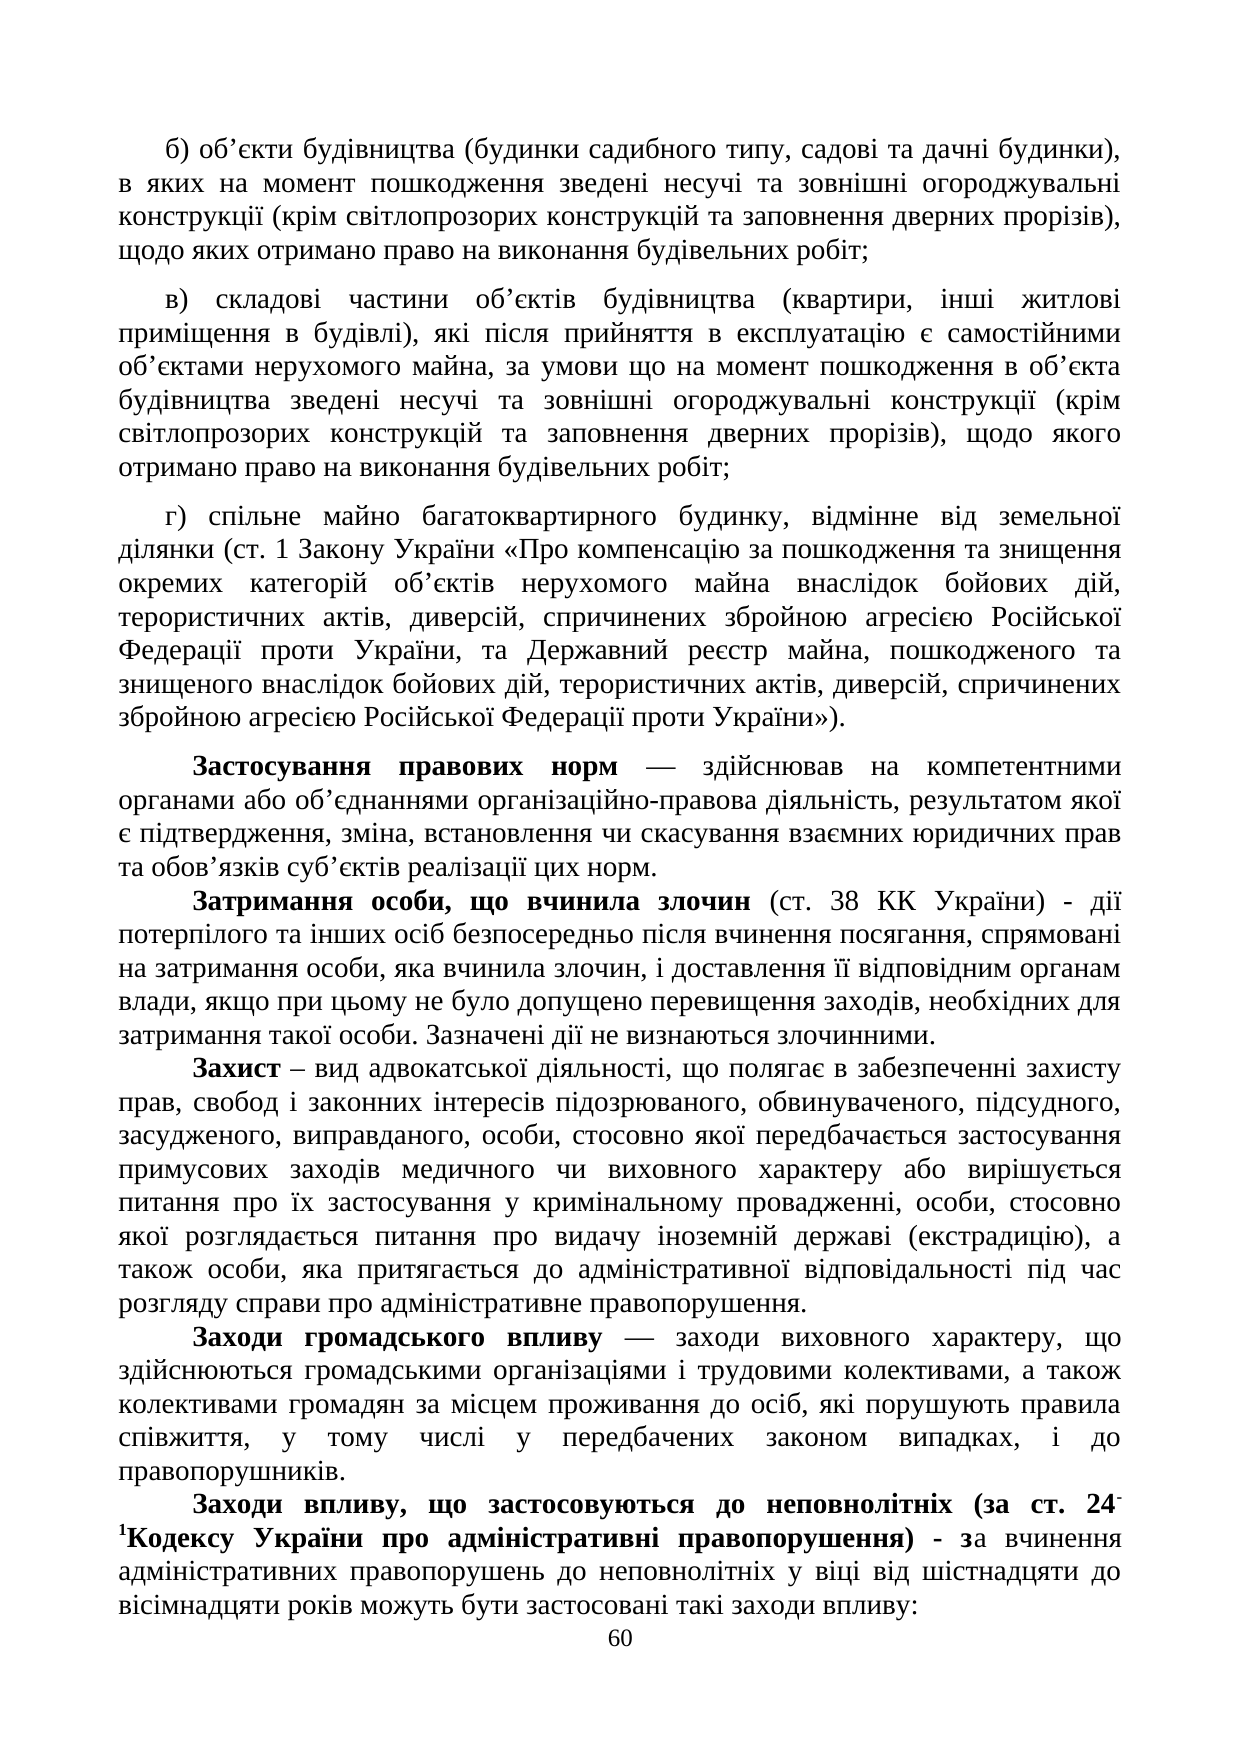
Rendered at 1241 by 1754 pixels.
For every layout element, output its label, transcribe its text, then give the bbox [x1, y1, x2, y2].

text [118, 131, 1122, 198]
text Затримання особи, що вчинила злочин (ст. 38 КК України) - дії потерпілого та інших осіб безпосередньо після вчинення посягання, спрямовані на затримання особи, яка вчинила злочин, і доставлення її відповідним органам влади, якщо при цьому не було допущено перевищення заходів, необхідних для затримання такої особи. Зазначені дії не визнаються злочинними. [118, 1381, 1122, 1549]
text а) квартири, інші житлові приміщення в будівлі, будинки садибного типу, садові та дачні будинки; [118, 547, 1122, 614]
text г) спільне майно багатоквартирного будинку, відмінне від земельної ділянки (ст. 1 Закону України «Про компенсацію за пошкодження та знищення окремих категорій об’єктів нерухомого майна внаслідок бойових дій, терористичних актів, диверсій, спричинених збройною агресією Російської Федерації проти України, та Державний реєстр майна, пошкодженого та знищеного внаслідок бойових дій, терористичних актів, диверсій, спричинених збройною агресією Російської Федерації проти України»). [118, 997, 1122, 1064]
text г) передача у власність отримувачу компенсації об’єкта нерухомого майна, відновленого в рамках реалізації місцевих програм відновлення на заміну знищеного об’єкта нерухомого майна; [118, 214, 1122, 315]
text в) складові частини об’єктів будівництва (квартири, інші житлові приміщення в будівлі), які після прийняття в експлуатацію є самостійними об’єктами нерухомого майна, за умови що на момент пошкодження в об’єкта будівництва зведені несучі та зовнішні огороджувальні конструкції (крім світлопрозорих конструкцій та заповнення дверних прорізів), щодо якого отримано право на виконання будівельних робіт; [118, 780, 1122, 981]
text Застосування правових норм — здійснював на компетентними органами або об’єднаннями організаційно-правова діяльність, результатом якої є підтвердження, зміна, встановлення чи скасування взаємних юридичних прав та обов’язків суб’єктів реалізації цих норм. [118, 1247, 1122, 1381]
text б) об’єкти будівництва (будинки садибного типу, садові та дачні будинки), в яких на момент пошкодження зведені несучі та зовнішні огороджувальні конструкції (крім світлопрозорих конструкцій та заповнення дверних прорізів), щодо яких отримано право на виконання будівельних робіт; [118, 630, 1122, 764]
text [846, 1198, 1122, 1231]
text пошкоджені об’єкти нерухомого майна - об’єкти нерухомого майна, які розташовані в Україні та пошкоджені внаслідок бойових дій, терористичних актів, диверсій, спричинених збройною агресією Російської Федерації проти України, та можуть бути відновлені шляхом поточного або капітального ремонту, реконструкції чи реставрації, відновлення яких є економічно доцільним: [118, 330, 1122, 532]
